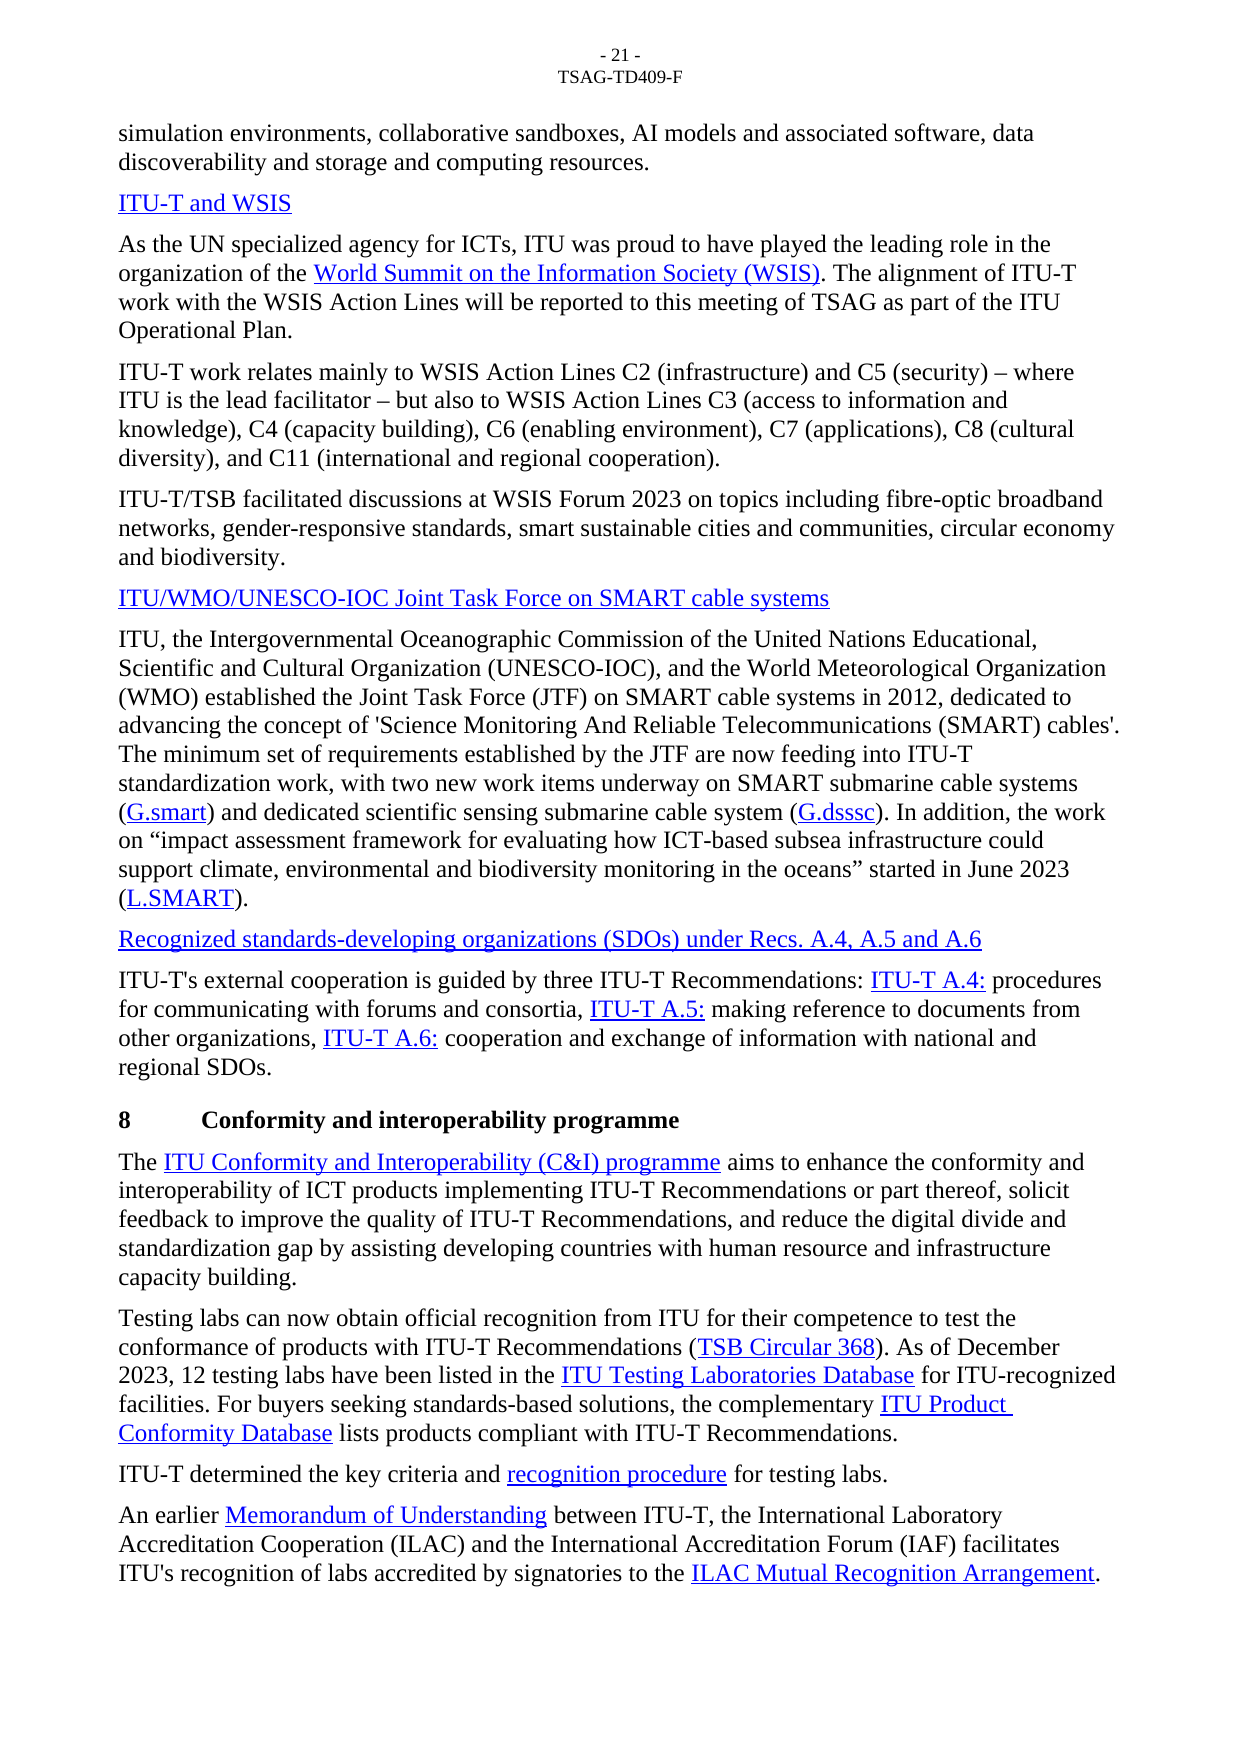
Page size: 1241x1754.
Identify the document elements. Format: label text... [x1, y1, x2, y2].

text ITU-T/TSB facilitated discussions at WSIS Forum 2023 on topics including fibre-optic broadband networks, gender-responsive standards, smart sustainable cities and communities, circular economy and biodiversity. [118, 484, 1122, 571]
text As the UN specialized agency for ICTs, ITU was proud to have played the leading role in the organization of the World Summit on the Information Society (WSIS). The alignment of ITU-T work with the WSIS Action Lines will be reported to this meeting of TSAG as part of the ITU Operational Plan. [118, 229, 1122, 344]
text ITU-T work relates mainly to WSIS Action Lines C2 (infrastructure) and C5 (security) – where ITU is the lead facilitator – but also to WSIS Action Lines C3 (access to information and knowledge), C4 (capacity building), C6 (enabling environment), C7 (applications), C8 (cultural diversity), and C11 (international and regional cooperation). [118, 357, 1122, 472]
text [118, 118, 1122, 176]
text ITU-T determined the key criteria and recognition procedure for testing labs. [118, 1459, 1122, 1488]
text ITU/WMO/UNESCO-IOC Joint Task Force on SMART cable systems [118, 583, 1122, 612]
subtitle 8 Conformity and interoperability programme [118, 1106, 1122, 1134]
text Testing labs can now obtain official recognition from ITU for their competence to test the conformance of products with ITU-T Recommendations (TSB Circular 368). As of December 2023, 12 testing labs have been listed in the ITU Testing Laboratories Database for ITU-recognized facilities. For buyers seeking standards-based solutions, the complementary ITU Product Conformity Database lists products compliant with ITU-T Recommendations. [118, 1303, 1122, 1447]
text An earlier Memorandum of Understanding between ITU-T, the International Laboratory Accreditation Cooperation (ILAC) and the International Accreditation Forum (IAF) facilitates ITU's recognition of labs accredited by signatories to the ILAC Mutual Recognition Arrangement. [118, 1501, 1122, 1587]
text ITU-T and WSIS [118, 188, 1122, 217]
text ITU, the Intergovernmental Oceanographic Commission of the United Nations Educational, Scientific and Cultural Organization (UNESCO-IOC), and the World Meteorological Organization (WMO) established the Joint Task Force (JTF) on SMART cable systems in 2012, dedicated to advancing the concept of 'Science Monitoring And Reliable Telecommunications (SMART) cables'. The minimum set of requirements established by the JTF are now feeding into ITU-T standardization work, with two new work items underway on SMART submarine cable systems (G.smart) and dedicated scientific sensing submarine cable system (G.dsssc). In addition, the work on “impact assessment framework for evaluating how ICT-based subsea infrastructure could support climate, environmental and biodiversity monitoring in the oceans” started in June 2023 (L.SMART). [118, 624, 1122, 912]
text Recognized standards-developing organizations (SDOs) under Recs. A.4, A.5 and A.6 [118, 924, 1122, 953]
text ITU-T's external cooperation is guided by three ITU-T Recommendations: ITU-T A.4: procedures for communicating with forums and consortia, ITU-T A.5: making reference to documents from other organizations, ITU-T A.6: cooperation and exchange of information with national and regional SDOs. [118, 966, 1122, 1081]
text The ITU Conformity and Interoperability (C&I) programme aims to enhance the conformity and interoperability of ICT products implementing ITU-T Recommendations or part thereof, solicit feedback to improve the quality of ITU-T Recommendations, and reduce the digital divide and standardization gap by assisting developing countries with human resource and infrastructure capacity building. [118, 1147, 1122, 1291]
